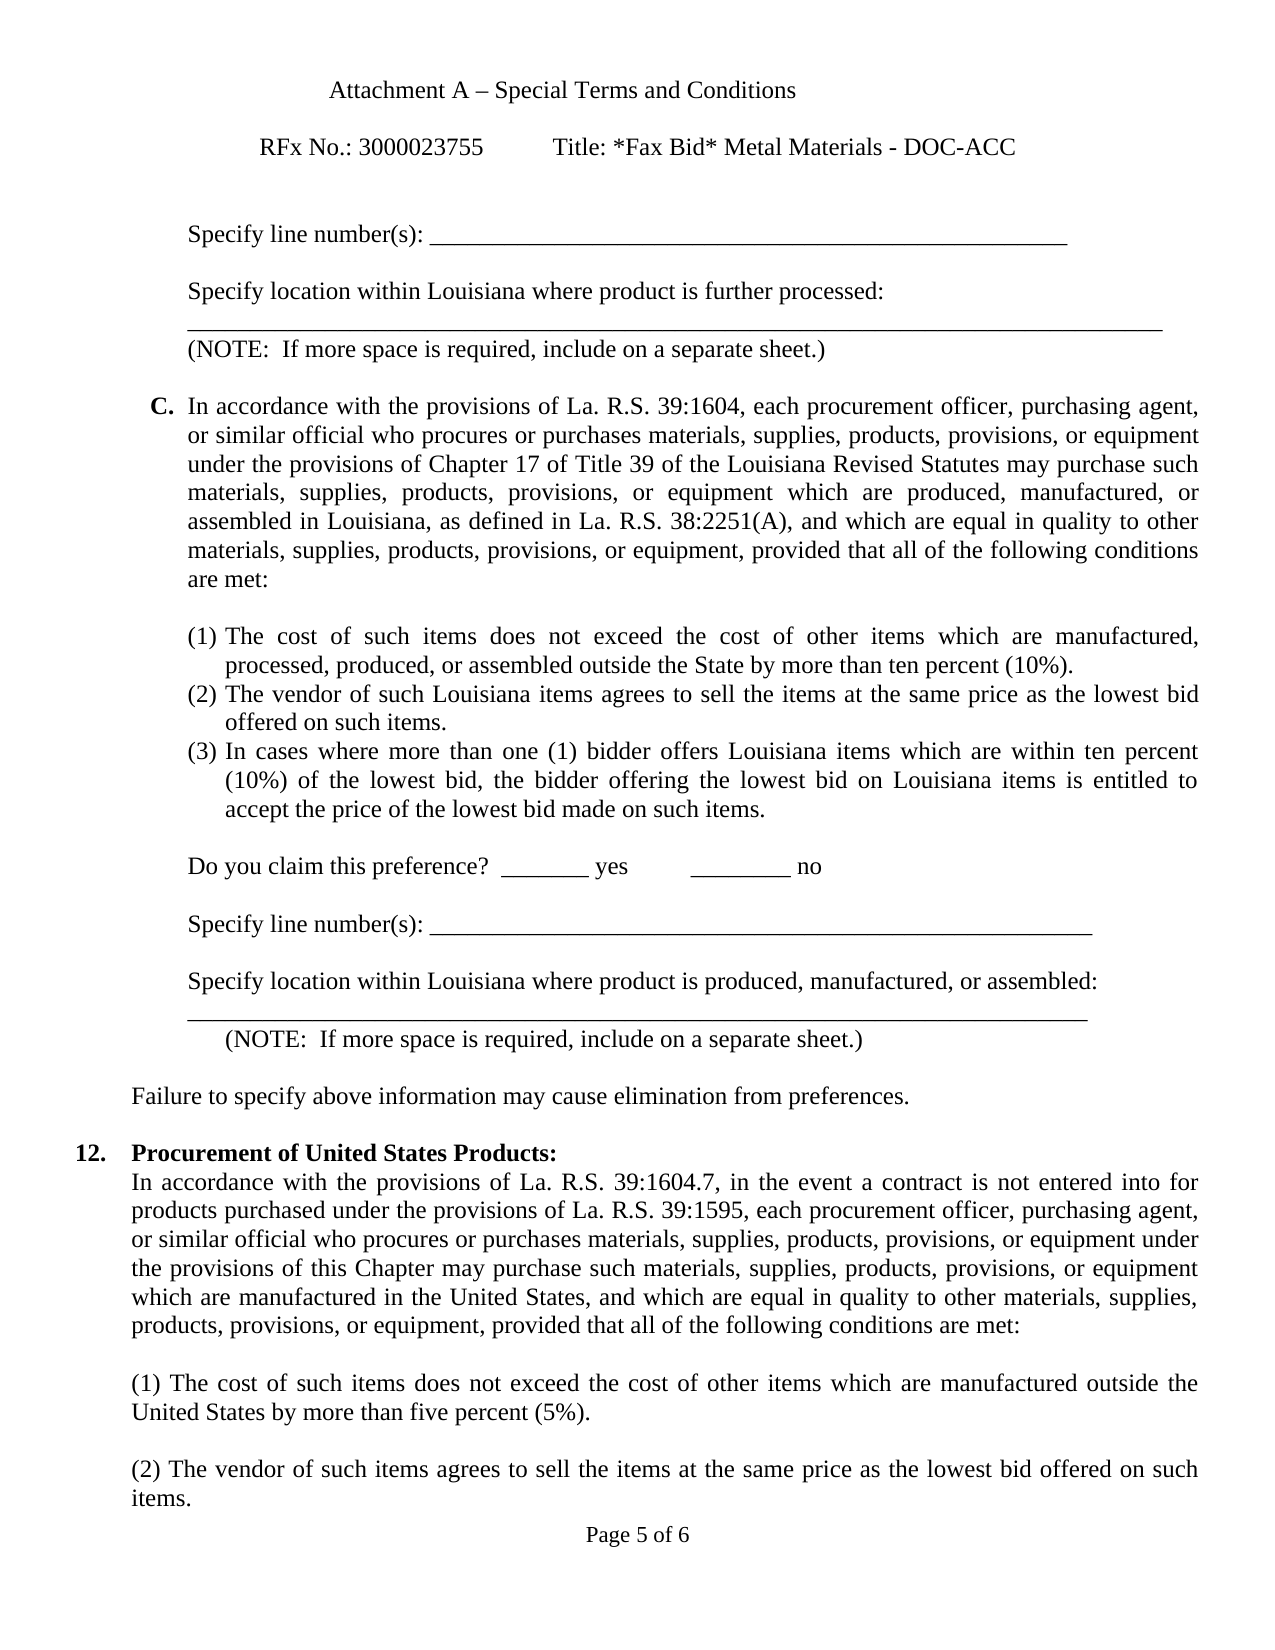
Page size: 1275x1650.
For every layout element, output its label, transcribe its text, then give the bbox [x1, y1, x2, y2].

text (NOTE: If more space is required, include on a separate sheet.) [112, 334, 1200, 362]
text Specify line number(s): _____________________________________________________ [150, 909, 1200, 937]
text Do you claim this preference? _______ yes ________ no [150, 851, 1200, 880]
text In accordance with the provisions of La. R.S. 39:1604.7, in the event a contract is not entered into for products purchased under the provisions of La. R.S. 39:1595, each procurement officer, purchasing agent, or similar official who procures or purchases materials, supplies, products, provisions, or equipment under the provisions of this Chapter may purchase such materials, supplies, products, provisions, or equipment which are manufactured in the United States, and which are equal in quality to other materials, supplies, products, provisions, or equipment, provided that all of the following conditions are met: [131, 1167, 1200, 1339]
text Specify location within Louisiana where product is produced, manufactured, or assembled: [150, 966, 1200, 995]
text (NOTE: If more space is required, include on a separate sheet.) [75, 1024, 1200, 1052]
text Failure to specify above information may cause elimination from preferences. [75, 1081, 1200, 1110]
list In cases where more than one (1) bidder offers Louisiana items which are within ten percent (10%) of the lowest bid, the bidder offering the lowest bid on Louisiana items is entitled to accept the price of the lowest bid made on such items. [187, 736, 1200, 822]
text Specify location within Louisiana where product is further processed: [112, 276, 1200, 305]
list In accordance with the provisions of La. R.S. 39:1604, each procurement officer, purchasing agent, or similar official who procures or purchases materials, supplies, products, provisions, or equipment under the provisions of Chapter 17 of Title 39 of the Louisiana Revised Statutes may purchase such materials, supplies, products, provisions, or equipment which are produced, manufactured, or assembled in Louisiana, as defined in La. R.S. 38:2251(A), and which are equal in quality to other materials, supplies, products, provisions, or equipment, provided that all of the following conditions are met: [150, 391, 1200, 592]
list The cost of such items does not exceed the cost of other items which are manufactured, processed, produced, or assembled outside the State by more than ten percent (10%). [187, 621, 1200, 679]
text (2) The vendor of such items agrees to sell the items at the same price as the lowest bid offered on such items. [131, 1454, 1200, 1512]
text ________________________________________________________________________ [150, 995, 1200, 1024]
text (1) The cost of such items does not exceed the cost of other items which are manufactured outside the United States by more than five percent (5%). [131, 1368, 1200, 1426]
list The vendor of such Louisiana items agrees to sell the items at the same price as the lowest bid offered on such items. [187, 679, 1200, 736]
list Procurement of United States Products: [75, 1138, 1200, 1167]
text ______________________________________________________________________________ [112, 305, 1200, 334]
text Specify line number(s): ___________________________________________________ [112, 219, 1200, 247]
